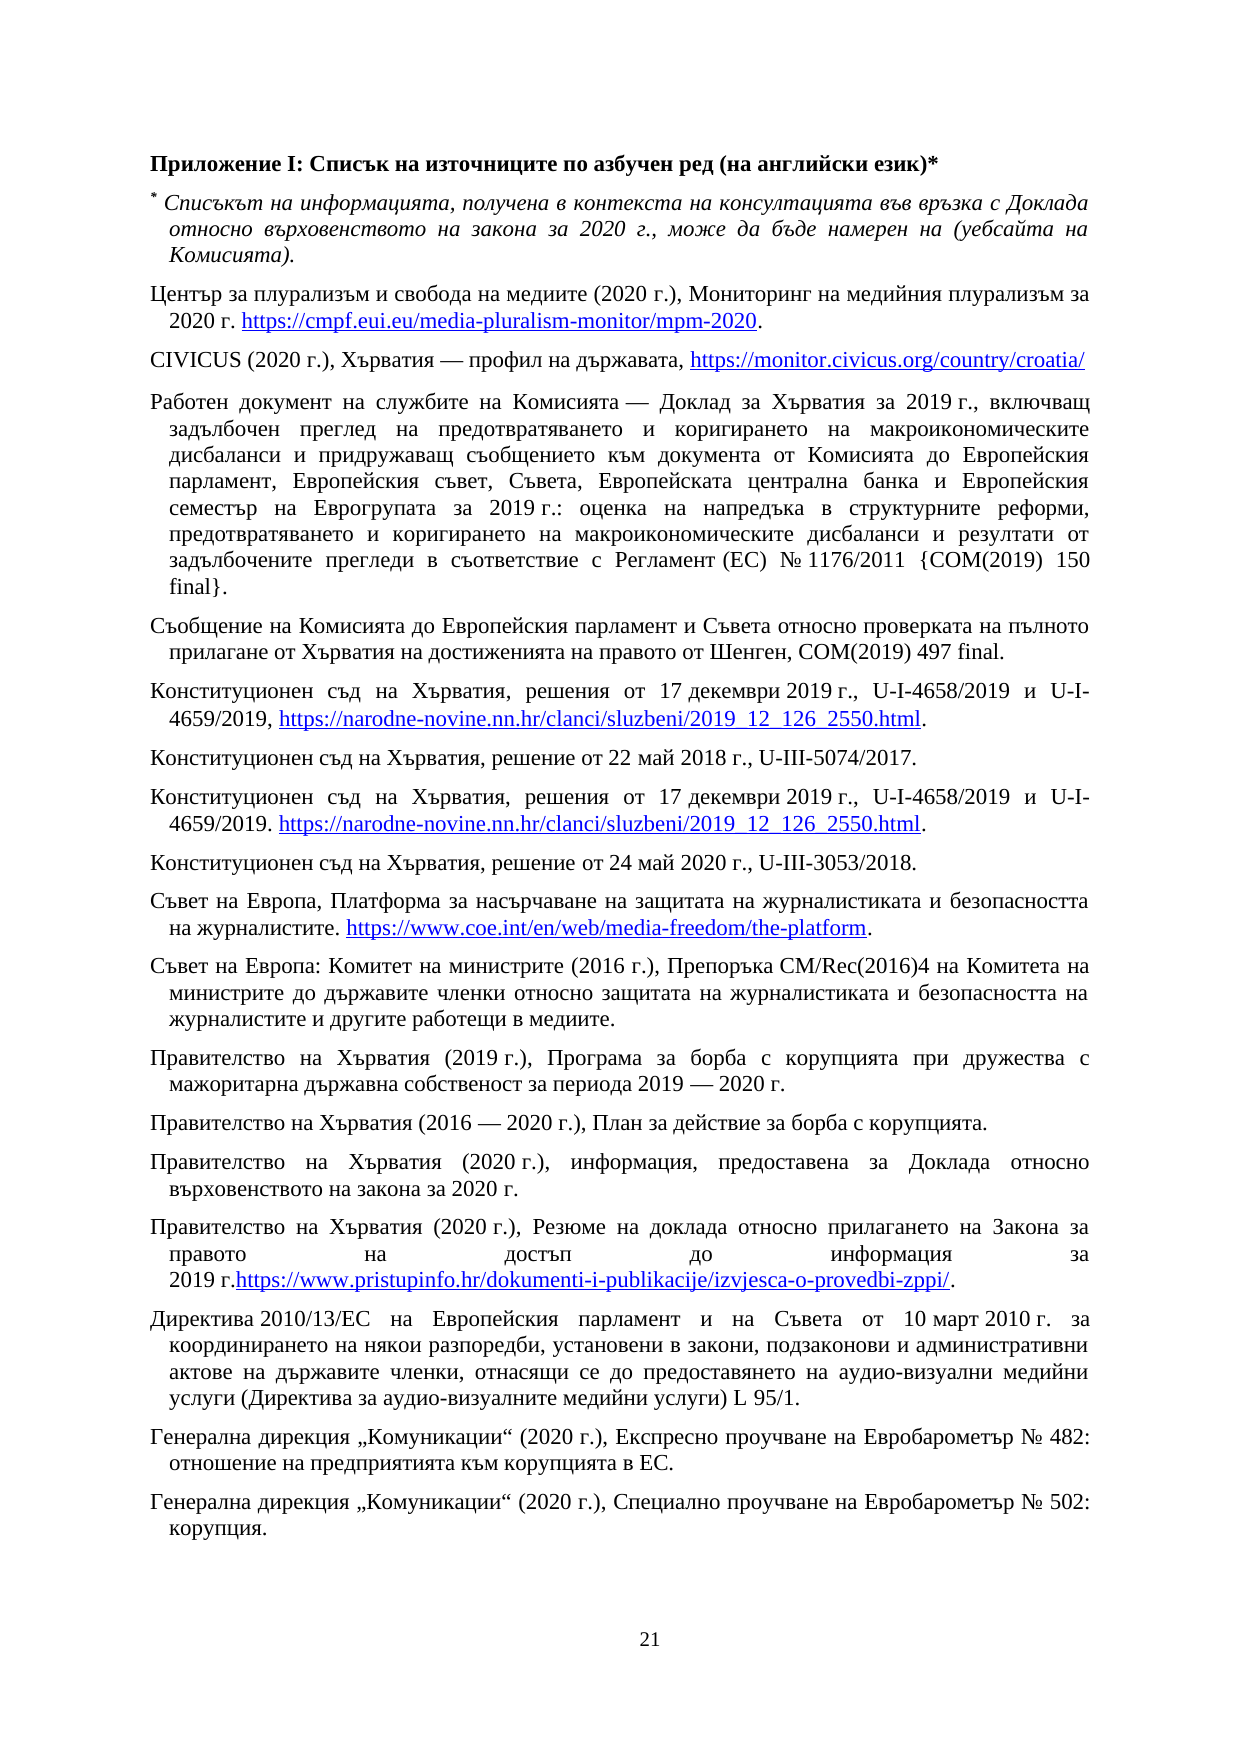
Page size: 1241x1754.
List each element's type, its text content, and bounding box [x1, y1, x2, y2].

text Правителство на Хърватия (2020 г.), Резюме на доклада относно прилагането на Закона за правото на достъп до информация за 2019 г.https://www.pristupinfo.hr/dokumenti-i-publikacije/izvjesca-o-provedbi-zppi/. [150, 1213, 1090, 1292]
text CIVICUS (2020 г.), Хърватия — профил на държавата, https://monitor.civicus.org/country/croatia/ [150, 346, 1090, 372]
text Правителство на Хърватия (2016 — 2020 г.), План за действие за борба с корупцията. [150, 1109, 1090, 1136]
text Конституционен съд на Хърватия, решения от 17 декември 2019 г., U-I-4658/2019 и U-I-4659/2019, https://narodne-novine.nn.hr/clanci/sluzbeni/2019_12_126_2550.html. [150, 677, 1090, 732]
text Правителство на Хърватия (2020 г.), информация, предоставена за Доклада относно върховенството на закона за 2020 г. [150, 1148, 1090, 1201]
text Работен документ на службите на Комисията — Доклад за Хърватия за 2019 г., включващ задълбочен преглед на предотвратяването и коригирането на макроикономическите дисбаланси и придружаващ съобщението към документа от Комисията до Европейския парламент, Европейския съвет, Съвета, Европейската централна банка и Европейския семестър на Еврогрупата за 2019 г.: оценка на напредъка в структурните реформи, предотвратяването и коригирането на макроикономическите дисбаланси и резултати от задълбочените прегледи в съответствие с Регламент (ЕС) № 1176/2011 {COM(2019) 150 final}. [150, 388, 1090, 599]
text Генерална дирекция „Комуникации“ (2020 г.), Специално проучване на Евробарометър № 502: корупция. [150, 1488, 1090, 1541]
text Правителство на Хърватия (2019 г.), Програма за борба с корупцията при дружества с мажоритарна държавна собственост за периода 2019 — 2020 г. [150, 1044, 1090, 1097]
text Съвет на Европа: Комитет на министрите (2016 г.), Препоръка CM/Rec(2016)4 на Комитета на министрите до държавите членки относно защитата на журналистиката и безопасността на журналистите и другите работещи в медиите. [150, 953, 1090, 1032]
text Генерална дирекция „Комуникации“ (2020 г.), Експресно проучване на Евробарометър № 482: отношение на предприятията към корупцията в ЕС. [150, 1423, 1090, 1476]
text Съобщение на Комисията до Европейския парламент и Съвета относно проверката на пълното прилагане от Хърватия на достиженията на правото от Шенген, COM(2019) 497 final. [150, 612, 1090, 664]
text Директива 2010/13/ЕС на Европейския парламент и на Съвета от 10 март 2010 г. за координирането на някои разпоредби, установени в закони, подзаконови и административни актове на държавите членки, отнасящи се до предоставянето на аудио-визуални медийни услуги (Директива за аудио-визуалните медийни услуги) L 95/1. [150, 1305, 1090, 1410]
text Конституционен съд на Хърватия, решение от 24 май 2020 г., U-III-3053/2018. [150, 848, 1090, 875]
text Приложение I: Списък на източниците по азбучен ред (на английски език)* [150, 150, 1090, 176]
text Конституционен съд на Хърватия, решения от 17 декември 2019 г., U-I-4658/2019 и U-I-4659/2019. https://narodne-novine.nn.hr/clanci/sluzbeni/2019_12_126_2550.html. [150, 783, 1090, 836]
text Център за плурализъм и свобода на медиите (2020 г.), Мониторинг на медийния плурализъм за 2020 г. https://cmpf.eui.eu/media-pluralism-monitor/mpm-2020. [150, 280, 1090, 333]
text Съвет на Европа, Платформа за насърчаване на защитата на журналистиката и безопасността на журналистите. https://www.coe.int/en/web/media-freedom/the-platform. [150, 887, 1090, 940]
text * Списъкът на информацията, получена в контекста на консултацията във връзка с Доклада относно върховенството на закона за 2020 г., може да бъде намерен на (уебсайта на Комисията). [150, 189, 1090, 268]
text Конституционен съд на Хърватия, решение от 22 май 2018 г., U-III-5074/2017. [150, 744, 1090, 771]
